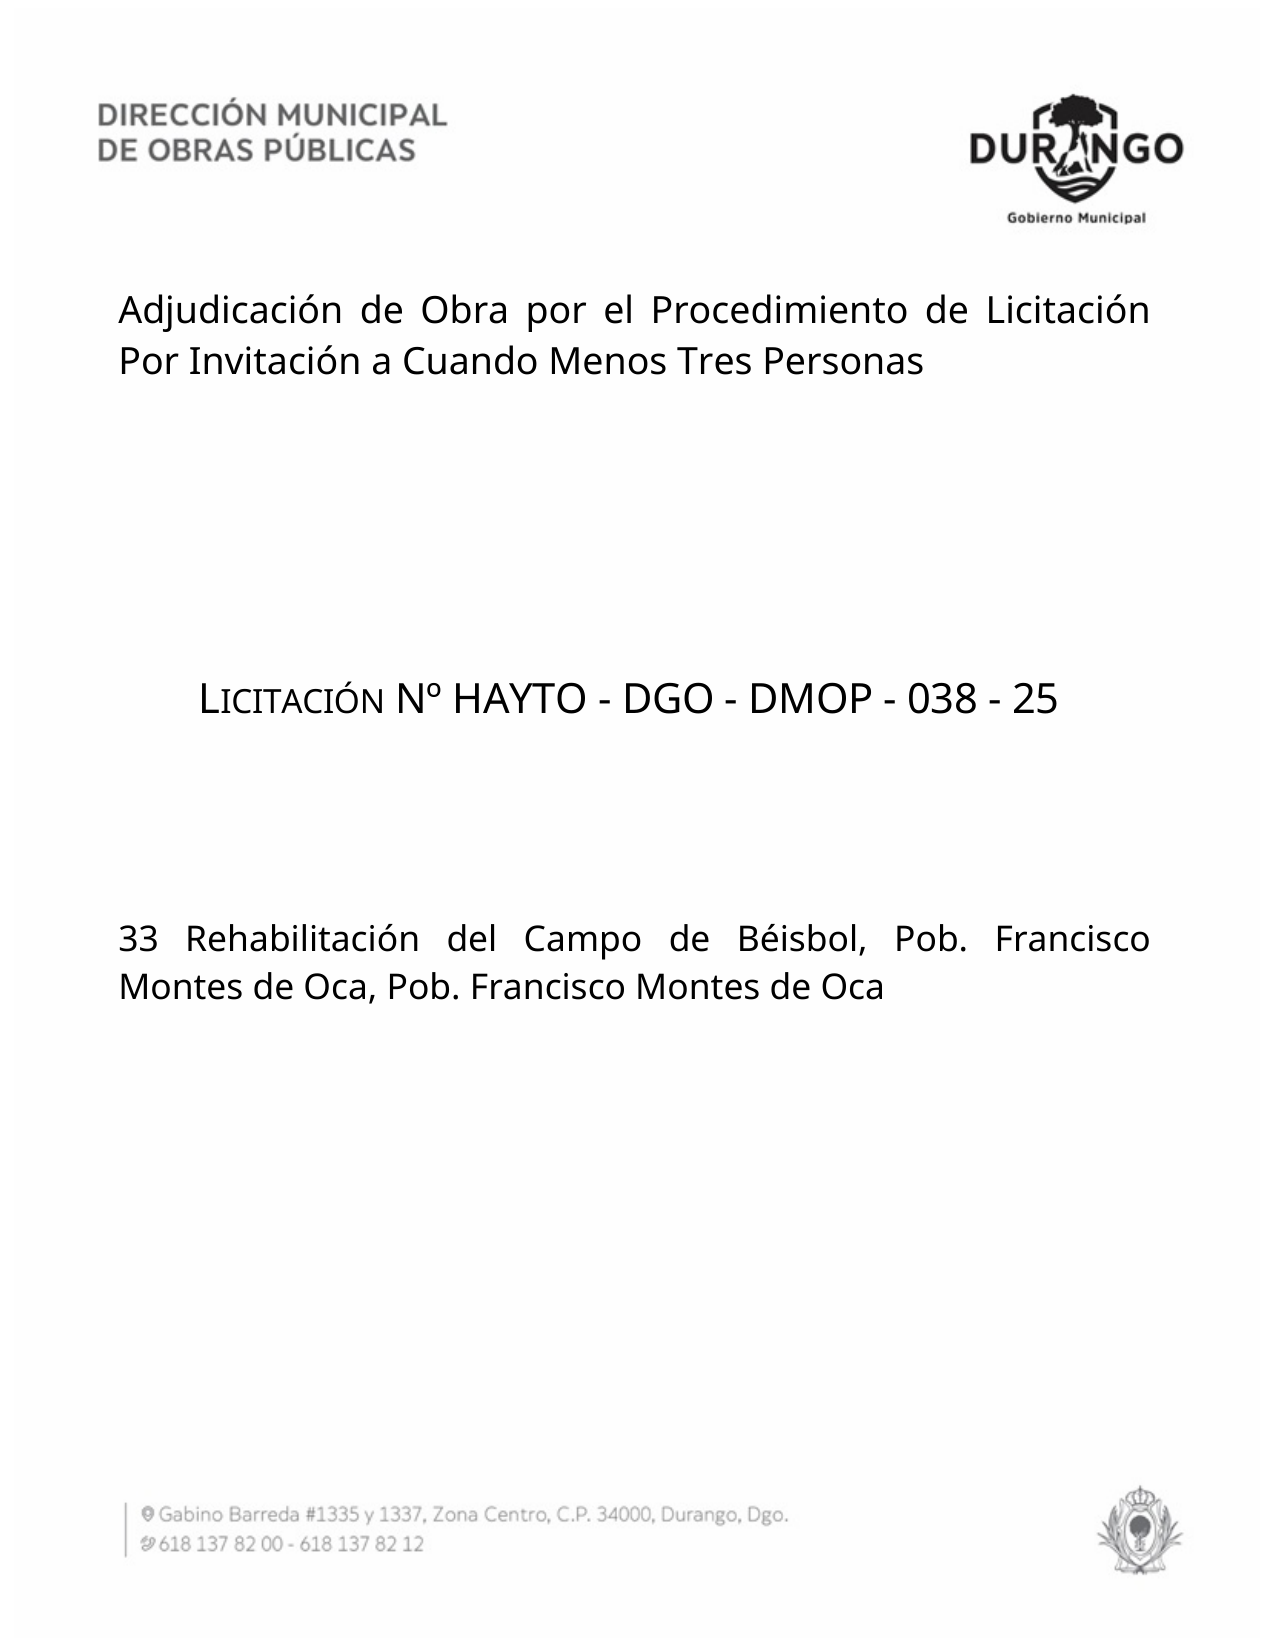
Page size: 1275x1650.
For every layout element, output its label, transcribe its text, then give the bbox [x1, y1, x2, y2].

text Adjudicación de Obra por el Procedimiento de Licitación Por Invitación a Cuando Menos Tres Personas [118, 283, 1152, 385]
picture [13, 8, 1261, 1638]
text 33 Rehabilitación del Campo de Béisbol, Pob. Francisco Montes de Oca, Pob. Francisco Montes de Oca [118, 913, 1152, 1010]
text Licitación Nº HAYTO - DGO - DMOP - 038 - 25 [81, 669, 1178, 726]
